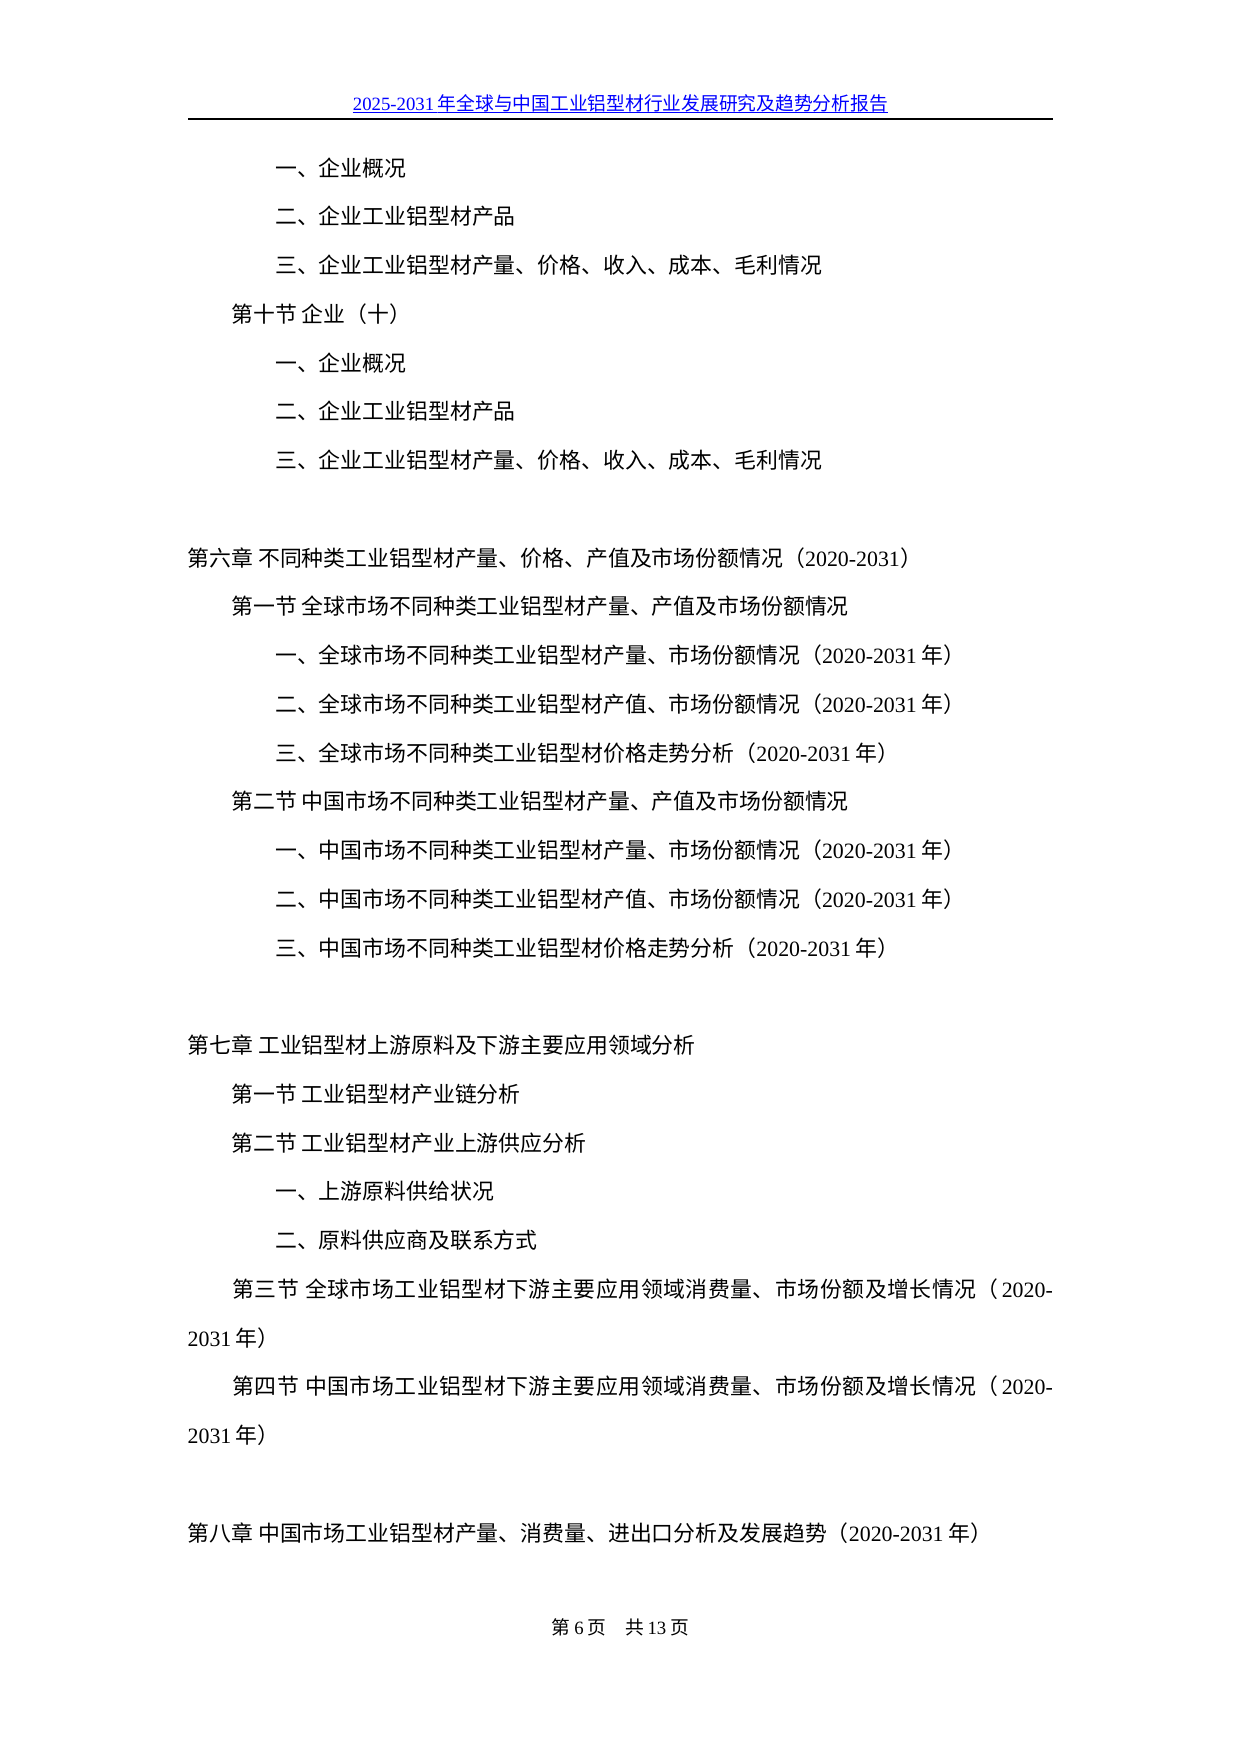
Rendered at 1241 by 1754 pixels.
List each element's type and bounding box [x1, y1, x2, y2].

text [187, 150, 1053, 1548]
